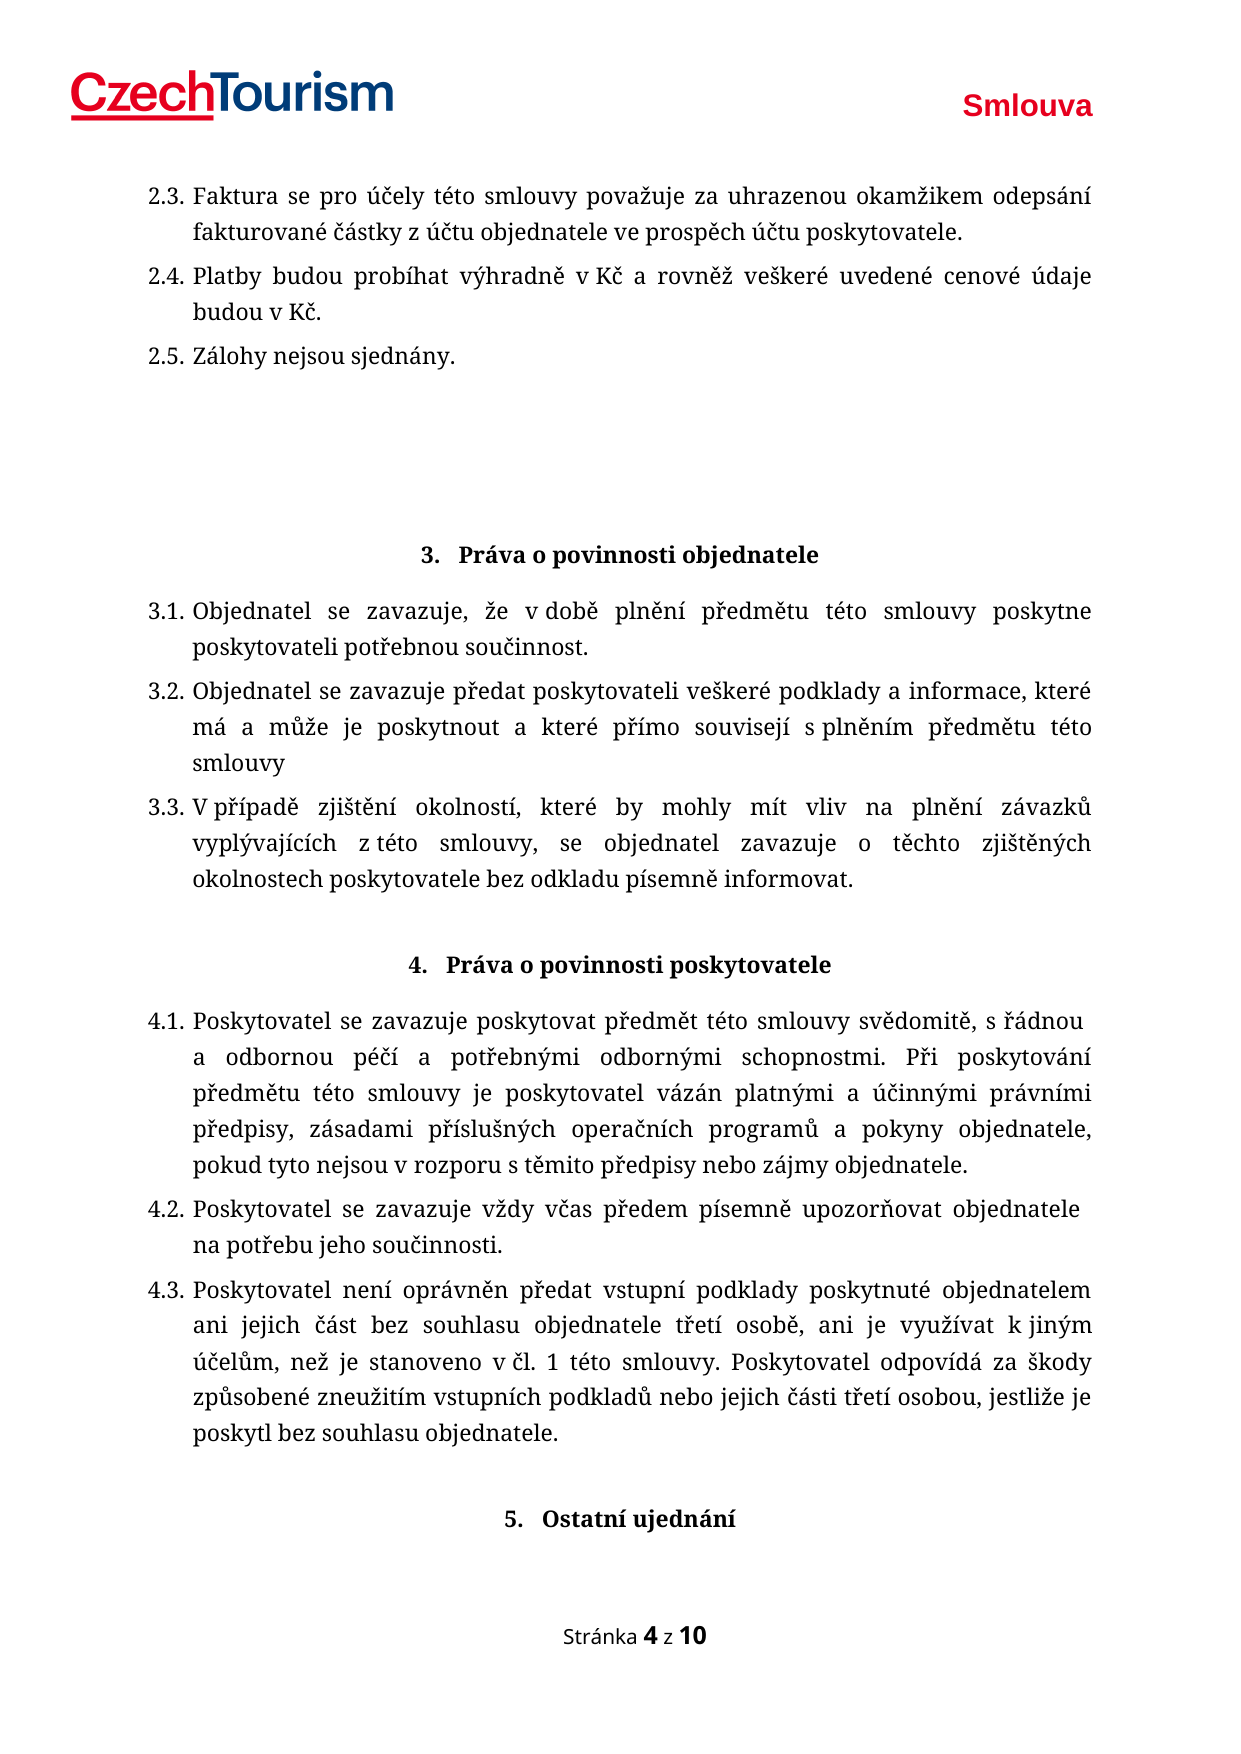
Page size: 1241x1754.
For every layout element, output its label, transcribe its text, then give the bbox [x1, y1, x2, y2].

list Zálohy nejsou sjednány. [148, 340, 1092, 372]
list Faktura se pro účely této smlouvy považuje za uhrazenou okamžikem odepsání fakturované částky z účtu objednatele ve prospěch účtu poskytovatele. [148, 180, 1092, 247]
list Poskytovatel není oprávněn předat vstupní podklady poskytnuté objednatelem ani jejich část bez souhlasu objednatele třetí osobě, ani je využívat k jiným účelům, než je stanoveno v čl. 1 této smlouvy. Poskytovatel odpovídá za škody způsobené zneužitím vstupních podkladů nebo jejich části třetí osobou, jestliže je poskytl bez souhlasu objednatele. [148, 1273, 1092, 1448]
list Objednatel se zavazuje, že v době plnění předmětu této smlouvy poskytne poskytovateli potřebnou součinnost. [148, 595, 1092, 662]
list Práva o povinnosti objednatele [148, 539, 1092, 570]
list Platby budou probíhat výhradně v Kč a rovněž veškeré uvedené cenové údaje budou v Kč. [148, 260, 1092, 327]
list Ostatní ujednání [148, 1503, 1092, 1534]
list Práva o povinnosti poskytovatele [148, 949, 1092, 980]
picture [0, 0, 467, 195]
list Objednatel se zavazuje předat poskytovateli veškeré podklady a informace, které má a může je poskytnout a které přímo souvisejí s plněním předmětu této smlouvy [148, 675, 1092, 778]
list Poskytovatel se zavazuje vždy včas předem písemně upozorňovat objednatele na potřebu jeho součinnosti. [148, 1193, 1092, 1261]
list V případě zjištění okolností, které by mohly mít vliv na plnění závazků vyplývajících z této smlouvy, se objednatel zavazuje o těchto zjištěných okolnostech poskytovatele bez odkladu písemně informovat. [148, 791, 1092, 894]
list Poskytovatel se zavazuje poskytovat předmět této smlouvy svědomitě, s řádnou a odbornou péčí a potřebnými odbornými schopnostmi. Při poskytování předmětu této smlouvy je poskytovatel vázán platnými a účinnými právními předpisy, zásadami příslušných operačních programů a pokyny objednatele, pokud tyto nejsou v rozporu s těmito předpisy nebo zájmy objednatele. [148, 1005, 1092, 1180]
